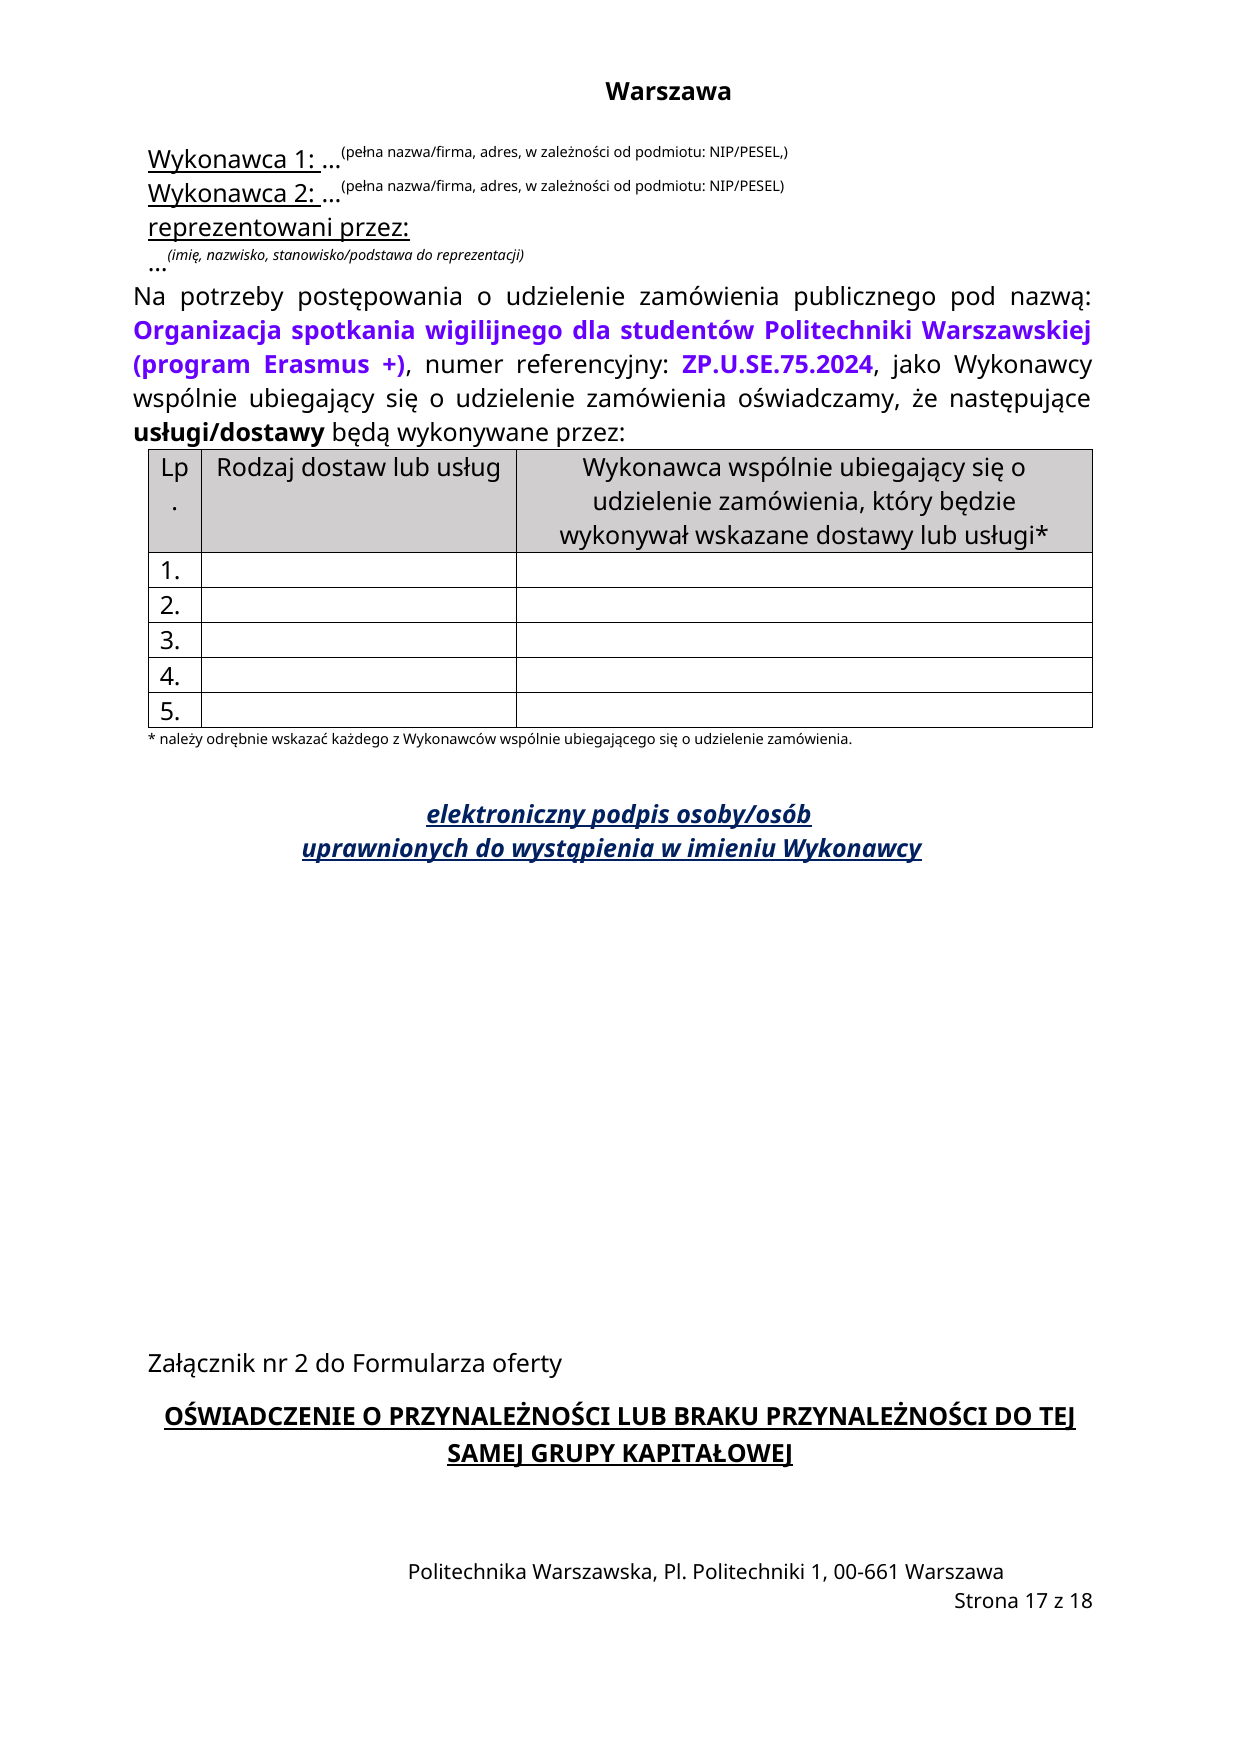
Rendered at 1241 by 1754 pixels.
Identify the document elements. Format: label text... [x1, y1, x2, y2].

text Wykonawca 2: …(pełna nazwa/firma, adres, w zależności od podmiotu: NIP/PESEL) [148, 176, 1092, 210]
table_cell [202, 623, 516, 657]
text uprawnionych do wystąpienia w imieniu Wykonawcy [148, 831, 1078, 864]
table_cell 2. [149, 588, 201, 622]
table_cell 5. [149, 693, 201, 727]
table_cell [202, 588, 516, 622]
text * należy odrębnie wskazać każdego z Wykonawców wspólnie ubiegającego się o udzielenie zamówienia. [148, 728, 1092, 762]
table_cell [517, 553, 1092, 587]
table_cell [517, 693, 1092, 727]
table_cell 3. [149, 623, 201, 657]
table_header Rodzaj dostaw lub usług [202, 450, 516, 552]
text elektroniczny podpis osoby/osób [148, 796, 1093, 831]
table_header Wykonawca wspólnie ubiegający się o udzielenie zamówienia, który będzie wykonywał wskazane dostawy lub usługi* [517, 450, 1092, 552]
table_cell [202, 693, 516, 727]
table_cell [517, 588, 1092, 622]
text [605, 74, 1092, 108]
text OŚWIADCZENIE O PrzynaleŻności lub braku przynależności do tej samej grupy kapitałowej [148, 1399, 1092, 1470]
table_header Lp. [149, 450, 201, 552]
table_cell [202, 553, 516, 587]
text Na potrzeby postępowania o udzielenie zamówienia publicznego pod nazwą: Organizacja spotkania wigilijnego dla studentów Politechniki Warszawskiej (program Erasmus +), numer referencyjny: ZP.U.SE.75.2024, jako Wykonawcy wspólnie ubiegający się o udzielenie zamówienia oświadczamy, że następujące usługi/dostawy będą wykonywane przez: [133, 278, 1092, 448]
text Wykonawca 1: …(pełna nazwa/firma, adres, w zależności od podmiotu: NIP/PESEL,) [148, 142, 1092, 176]
text Załącznik nr 2 do Formularza oferty [148, 1346, 1092, 1379]
text …(imię, nazwisko, stanowisko/podstawa do reprezentacji) [148, 244, 1092, 278]
table_cell [517, 658, 1092, 692]
table_cell [517, 623, 1092, 657]
text reprezentowani przez: [148, 210, 1092, 244]
table_cell 1. [149, 553, 201, 587]
table_cell [202, 658, 516, 692]
table_cell 4. [149, 658, 201, 692]
